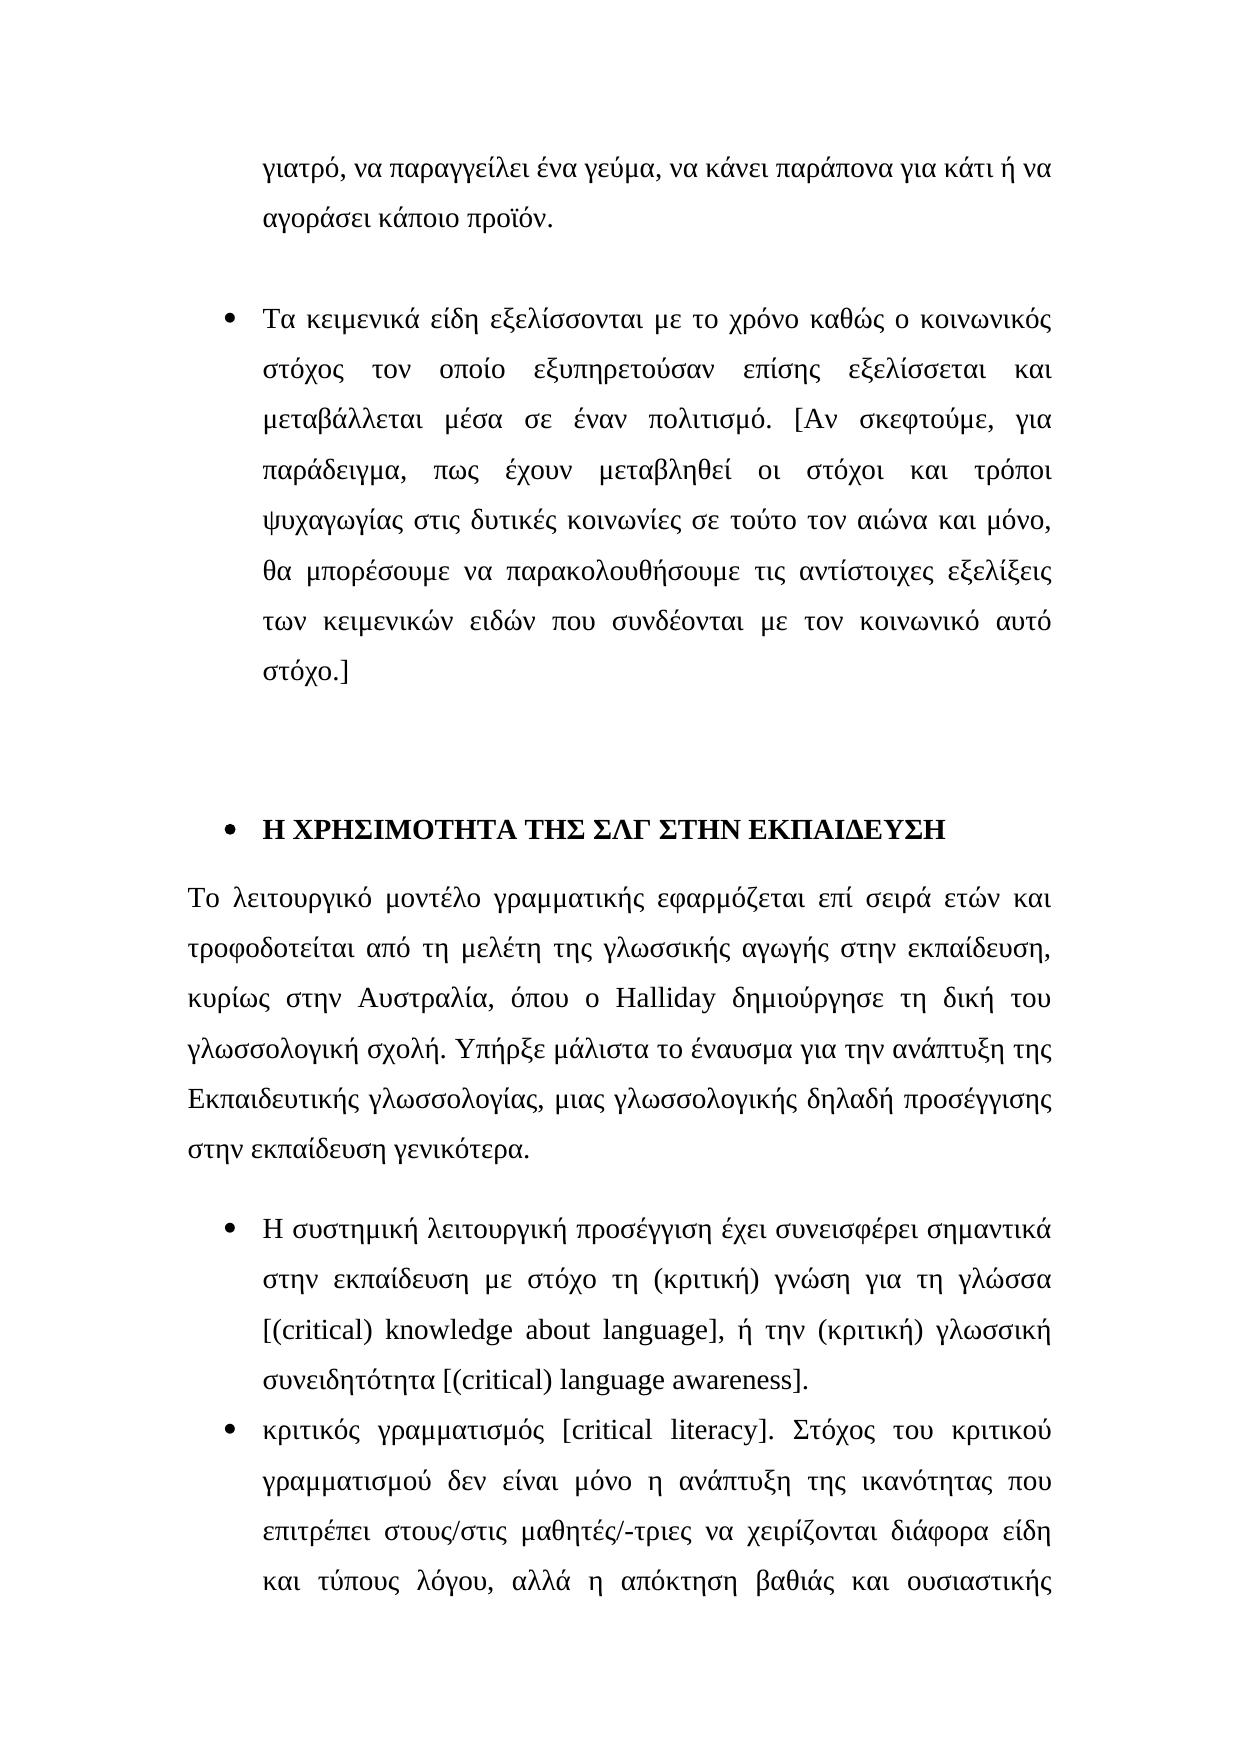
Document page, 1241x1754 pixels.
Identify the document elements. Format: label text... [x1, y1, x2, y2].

list Η συστημική λειτουργική προσέγγιση έχει συνεισφέρει σημαντικά στην εκπαίδευση με στόχο τη (κριτική) γνώση για τη γλώσσα [(critical) knowledge about language], ή την (κριτική) γλωσσική συνειδητότητα [(critical) language awareness]. [225, 1211, 1053, 1396]
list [225, 1412, 1053, 1597]
text Το λειτουργικό μοντέλο γραμματικής εφαρμόζεται επί σειρά ετών και τροφοδοτείται από τη μελέτη της γλωσσικής αγωγής στην εκπαίδευση, κυρίως στην Αυστραλία, όπου ο Halliday δημιούργησε τη δική του γλωσσολογική σχολή. Υπήρξε μάλιστα το έναυσμα για την ανάπτυξη της Εκπαιδευτικής γλωσσολογίας, μιας γλωσσολογικής δηλαδή προσέγγισης στην εκπαίδευση γενικότερα. [187, 880, 1053, 1165]
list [225, 150, 1053, 234]
list Η ΧΡΗΣΙΜΟΤΗΤΑ ΤΗΣ ΣΛΓ ΣΤΗΝ ΕΚΠΑΙΔΕΥΣΗ [225, 812, 1053, 846]
list Τα κειμενικά είδη εξελίσσονται με το χρόνο καθώς ο κοινωνικός στόχος τον οποίο εξυπηρετούσαν επίσης εξελίσσεται και μεταβάλλεται μέσα σε έναν πολιτισμό. [Αν σκεφτούμε, για παράδειγμα, πως έχουν μεταβληθεί οι στόχοι και τρόποι ψυχαγωγίας στις δυτικές κοινωνίες σε τούτο τον αιώνα και μόνο, θα μπορέσουμε να παρακολουθήσουμε τις αντίστοιχες εξελίξεις των κειμενικών ειδών που συνδέονται με τον κοινωνικό αυτό στόχο.] [225, 301, 1053, 687]
